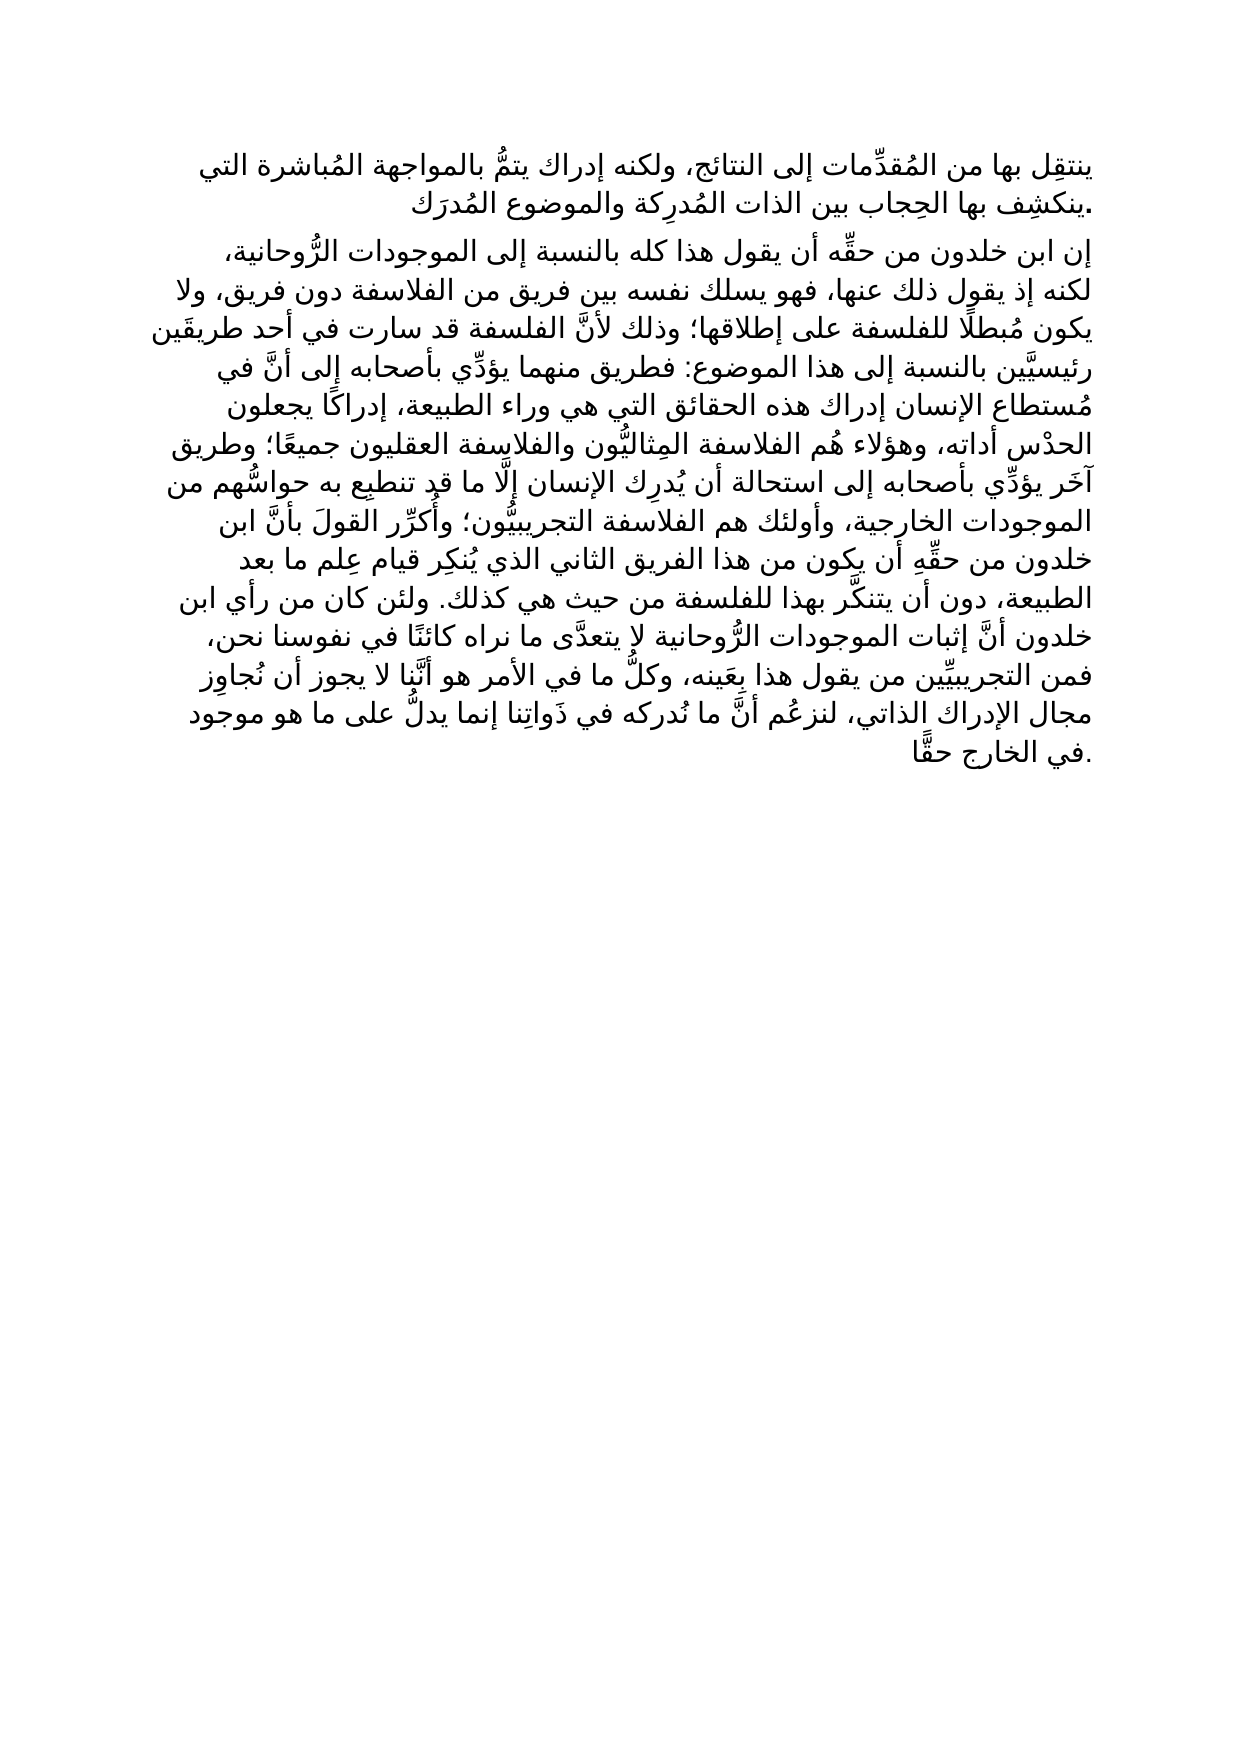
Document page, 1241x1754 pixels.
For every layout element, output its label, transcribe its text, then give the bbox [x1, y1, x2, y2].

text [148, 148, 1093, 220]
text إن ابن خلدون من حقِّه أن يقول هذا كله بالنسبة إلى الموجودات الرُّوحانية، لكنه إذ يقول ذلك عنها، فهو يسلك نفسه بين فريق من الفلاسفة دون فريق، ولا يكون مُبطلًا للفلسفة على إطلاقها؛ وذلك لأنَّ الفلسفة قد سارت في أحد طريقَين رئيسيَّين بالنسبة إلى هذا الموضوع: فطريق منهما يؤدِّي بأصحابه إلى أنَّ في مُستطاع الإنسان إدراك هذه الحقائق التي هي وراء الطبيعة، إدراكًا يجعلون الحدْس أداته، وهؤلاء هُم الفلاسفة المِثاليُّون والفلاسفة العقليون جميعًا؛ وطريق آخَر يؤدِّي بأصحابه إلى استحالة أن يُدرِك الإنسان إلَّا ما قد تنطبِع به حواسُّهم من الموجودات الخارجية، وأولئك هم الفلاسفة التجريبيُّون؛ وأُكرِّر القولَ بأنَّ ابن خلدون من حقِّهِ أن يكون من هذا الفريق الثاني الذي يُنكِر قيام عِلم ما بعد الطبيعة، دون أن يتنكَّر بهذا للفلسفة من حيث هي كذلك. ولئن كان من رأي ابن خلدون أنَّ إثبات الموجودات الرُّوحانية لا يتعدَّى ما نراه كائنًا في نفوسنا نحن، فمن التجريبيِّين من يقول هذا بِعَينه، وكلُّ ما في الأمر هو أنَّنا لا يجوز أن نُجاوِز مجال الإدراك الذاتي، لنزعُم أنَّ ما نُدركه في ذَواتِنا إنما يدلُّ على ما هو موجود في الخارج حقًّا. [148, 234, 1093, 769]
